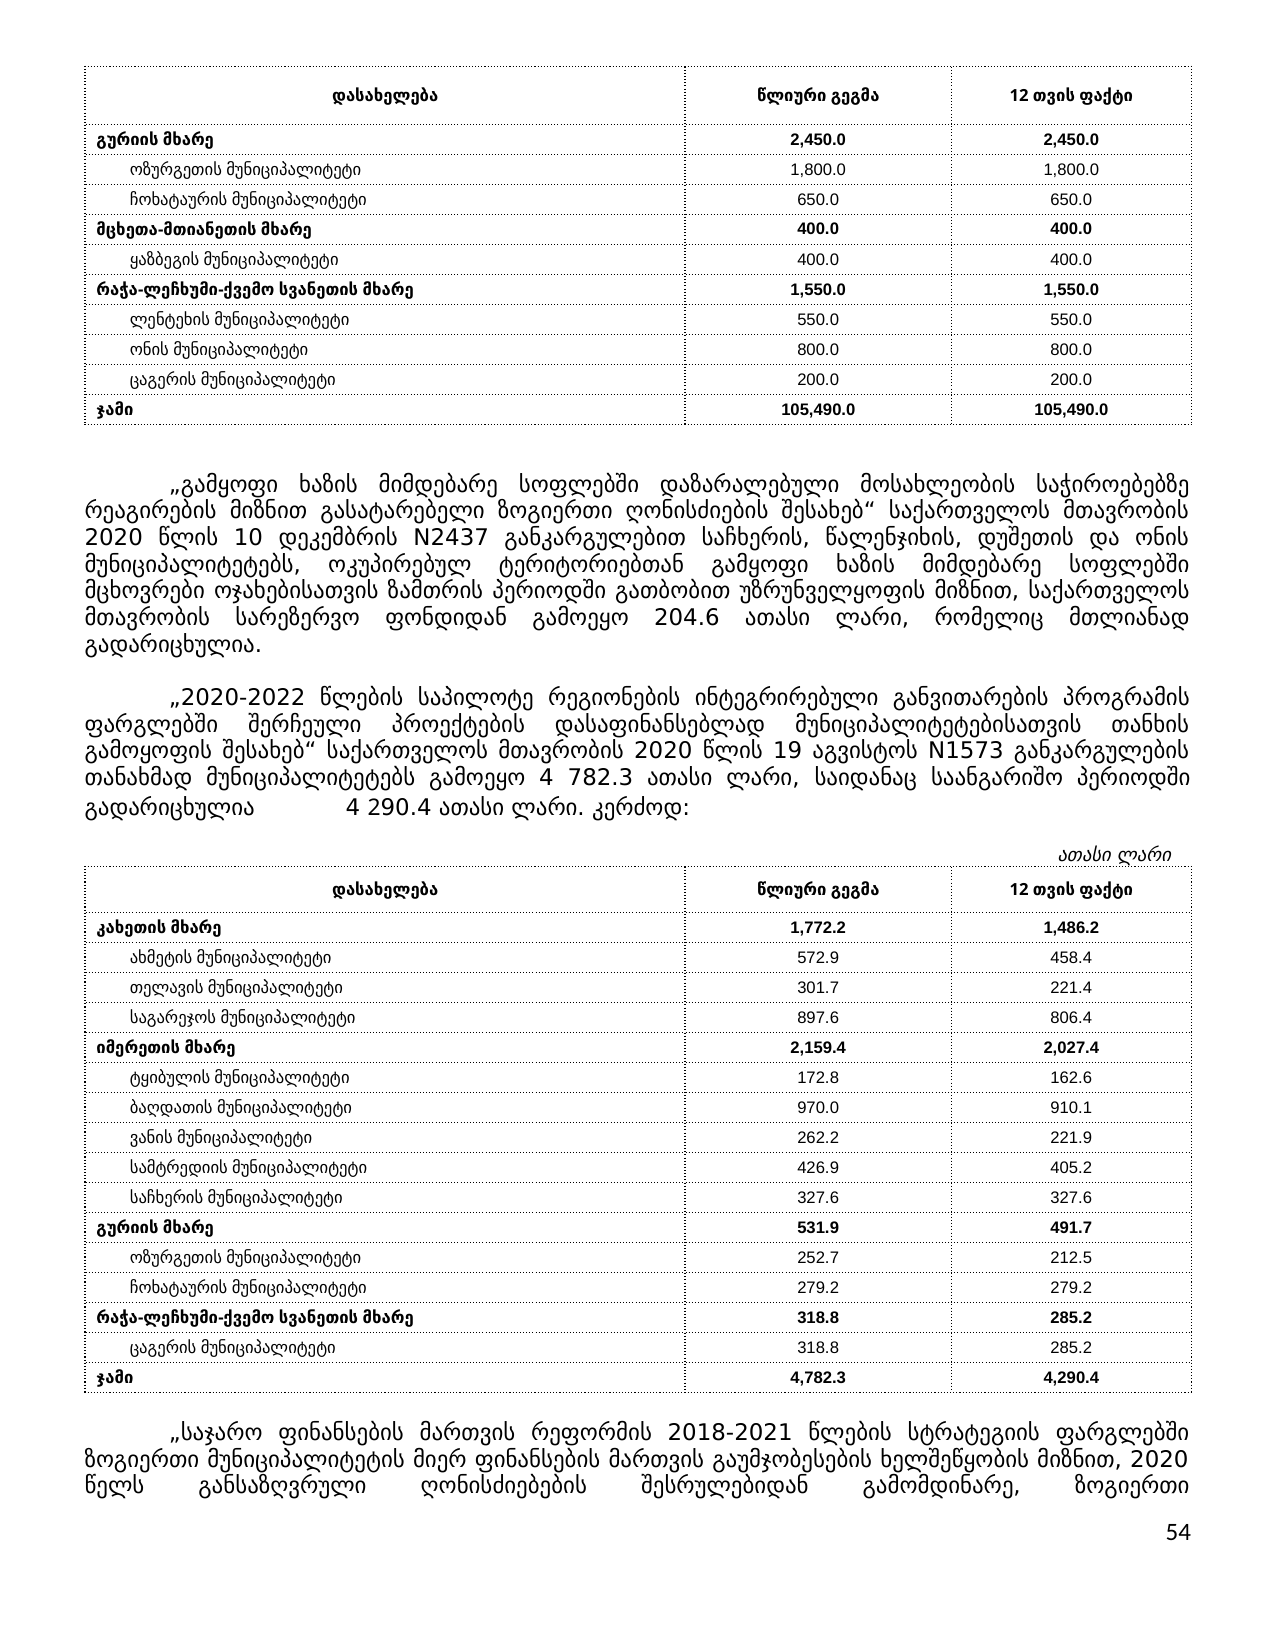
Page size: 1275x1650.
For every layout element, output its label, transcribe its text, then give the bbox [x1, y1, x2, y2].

table_header 12 თვის ფაქტი [951, 66, 1191, 124]
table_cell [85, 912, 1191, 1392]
table_header წლიური გეგმა [685, 66, 951, 124]
text „გამყოფი ხაზის მიმდებარე სოფლებში დაზარალებული მოსახლეობის საჭიროებებზე რეაგირების მიზნით გასატარებელი ზოგიერთი ღონისძიების შესახებ“ საქართველოს მთავრობის 2020 წლის 10 დეკემბრის N2437 განკარგულებით საჩხერის, წალენჯიხის, დუშეთის და ონის მუნიციპალიტეტებს, ოკუპირებულ ტერიტორიებთან გამყოფი ხაზის მიმდებარე სოფლებში მცხოვრები ოჯახებისათვის ზამთრის პერიოდში გათბობით უზრუნველყოფის მიზნით, საქართველოს მთავრობის სარეზერვო ფონდიდან გამოეყო 204.6 ათასი ლარი, რომელიც მთლიანად გადარიცხულია. [84, 471, 1191, 657]
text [84, 1419, 1191, 1499]
text „2020-2022 წლების საპილოტე რეგიონების ინტეგრირებული განვითარების პროგრამის ფარგლებში შერჩეული პროექტების დასაფინანსებლად მუნიციპალიტეტებისათვის თანხის გამოყოფის შესახებ“ საქართველოს მთავრობის 2020 წლის 19 აგვისტოს N1573 განკარგულების თანახმად მუნიციპალიტეტებს გამოეყო 4 782.3 ათასი ლარი, საიდანაც საანგარიშო პერიოდში გადარიცხულია 4 290.4 ათასი ლარი. კერძოდ: [84, 684, 1191, 822]
table_header დასახელება [85, 66, 685, 124]
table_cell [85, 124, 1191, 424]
text ათასი ლარი [84, 844, 1173, 866]
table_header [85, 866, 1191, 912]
